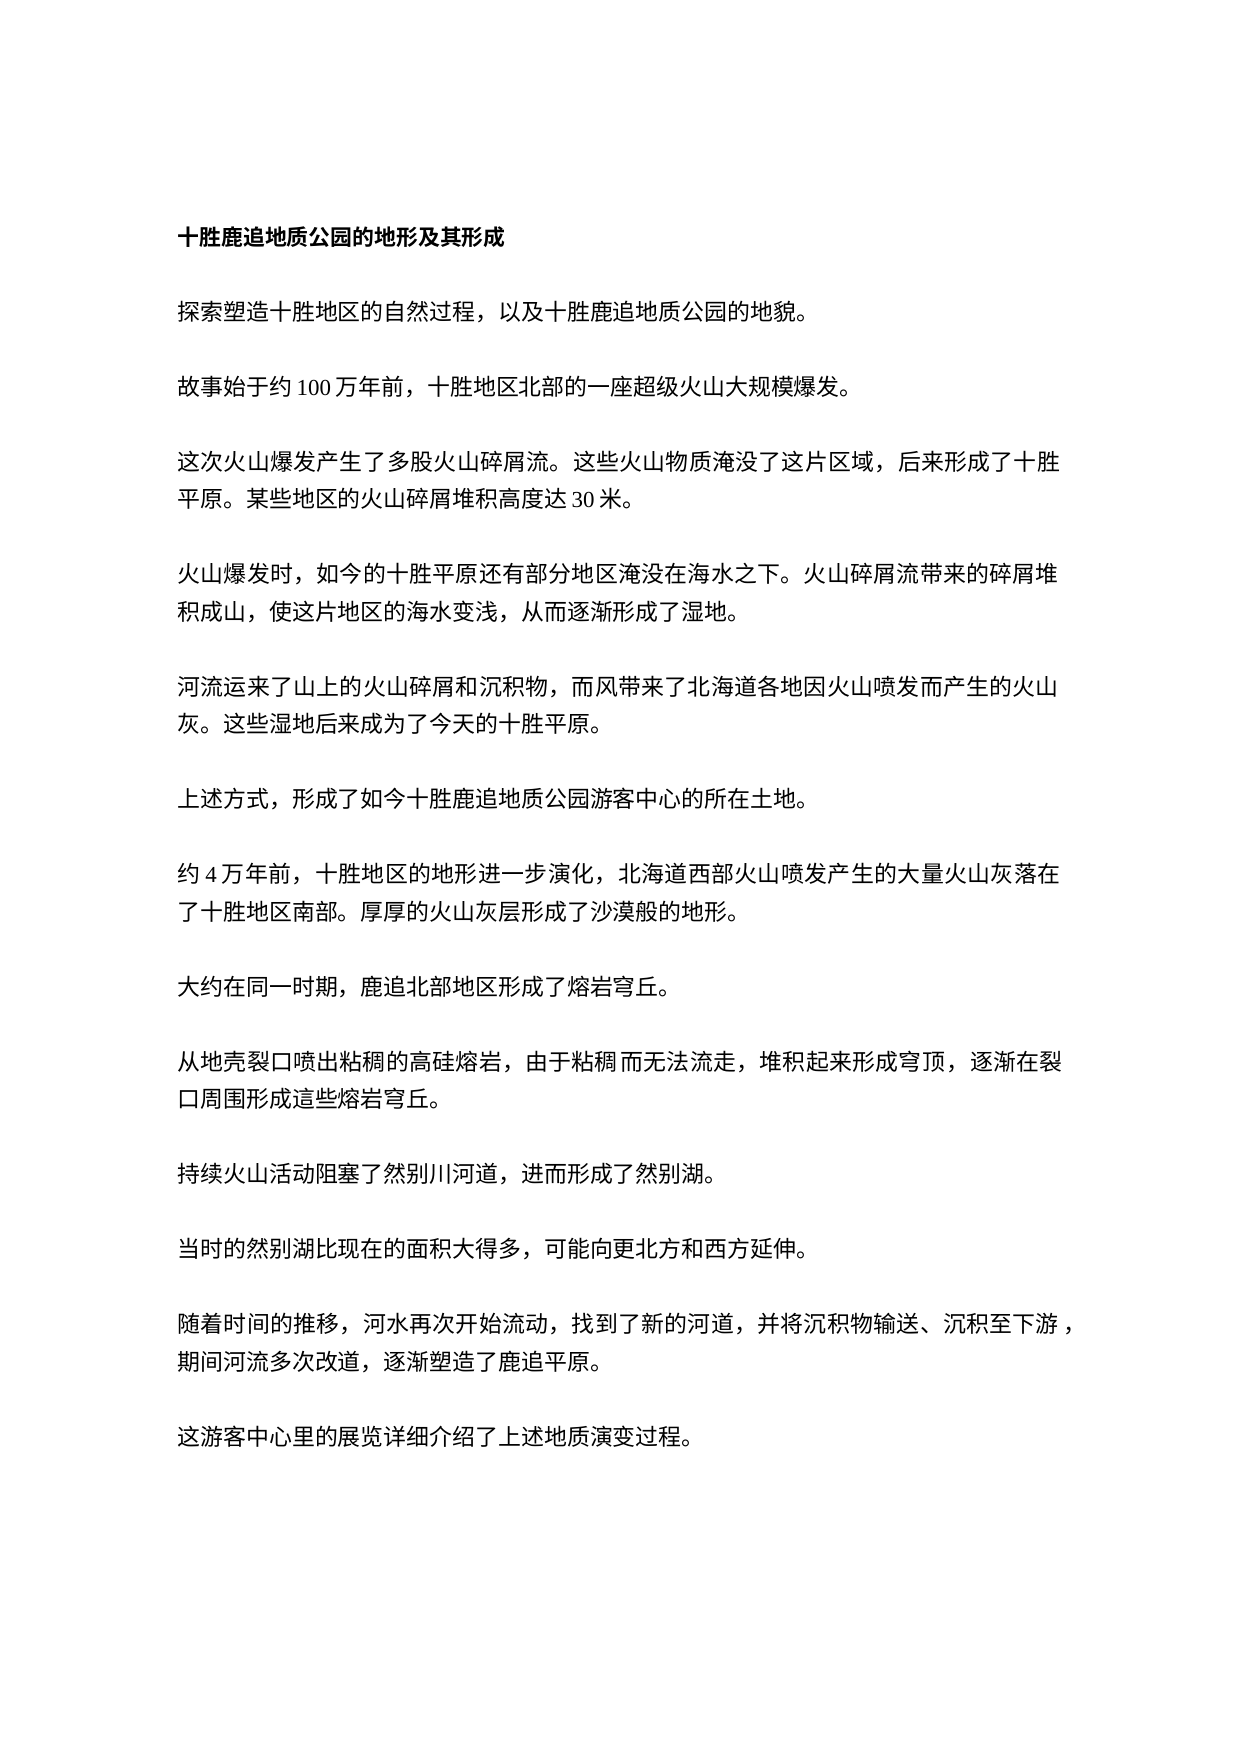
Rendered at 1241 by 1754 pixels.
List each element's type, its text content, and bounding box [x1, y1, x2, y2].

text 当时的然别湖比现在的面积大得多，可能向更北方和西方延伸。 [177, 1229, 1063, 1267]
text 从地壳裂口喷出粘稠的高硅熔岩，由于粘稠而无法流走，堆积起来形成穹顶，逐渐在裂口周围形成這些熔岩穹丘。 [177, 1042, 1063, 1117]
text 约4万年前，十胜地区的地形进一步演化，北海道西部火山喷发产生的大量火山灰落在了十胜地区南部。厚厚的火山灰层形成了沙漠般的地形。 [177, 854, 1063, 929]
text 大约在同一时期，鹿追北部地区形成了熔岩穹丘。 [177, 967, 1063, 1004]
text 河流运来了山上的火山碎屑和沉积物，而风带来了北海道各地因火山喷发而产生的火山灰。这些湿地后来成为了今天的十胜平原。 [177, 667, 1063, 742]
text 火山爆发时，如今的十胜平原还有部分地区淹没在海水之下。火山碎屑流带来的碎屑堆积成山，使这片地区的海水变浅，从而逐渐形成了湿地。 [177, 554, 1063, 629]
text 这游客中心里的展览详细介绍了上述地质演变过程。 [177, 1417, 1063, 1454]
text 探索塑造十胜地区的自然过程，以及十胜鹿追地质公园的地貌。 [177, 292, 1063, 329]
text 上述方式，形成了如今十胜鹿追地质公园游客中心的所在土地。 [177, 779, 1063, 817]
text 故事始于约100万年前，十胜地区北部的一座超级火山大规模爆发。 [177, 367, 1063, 404]
text 随着时间的推移，河水再次开始流动，找到了新的河道，并将沉积物输送、沉积至下游，期间河流多次改道，逐渐塑造了鹿追平原。 [177, 1304, 1063, 1379]
text 十胜鹿追地质公园的地形及其形成 [177, 217, 1063, 254]
text 这次火山爆发产生了多股火山碎屑流。这些火山物质淹没了这片区域，后来形成了十胜平原。某些地区的火山碎屑堆积高度达30米。 [177, 442, 1063, 517]
text 持续火山活动阻塞了然别川河道，进而形成了然别湖。 [177, 1154, 1063, 1192]
